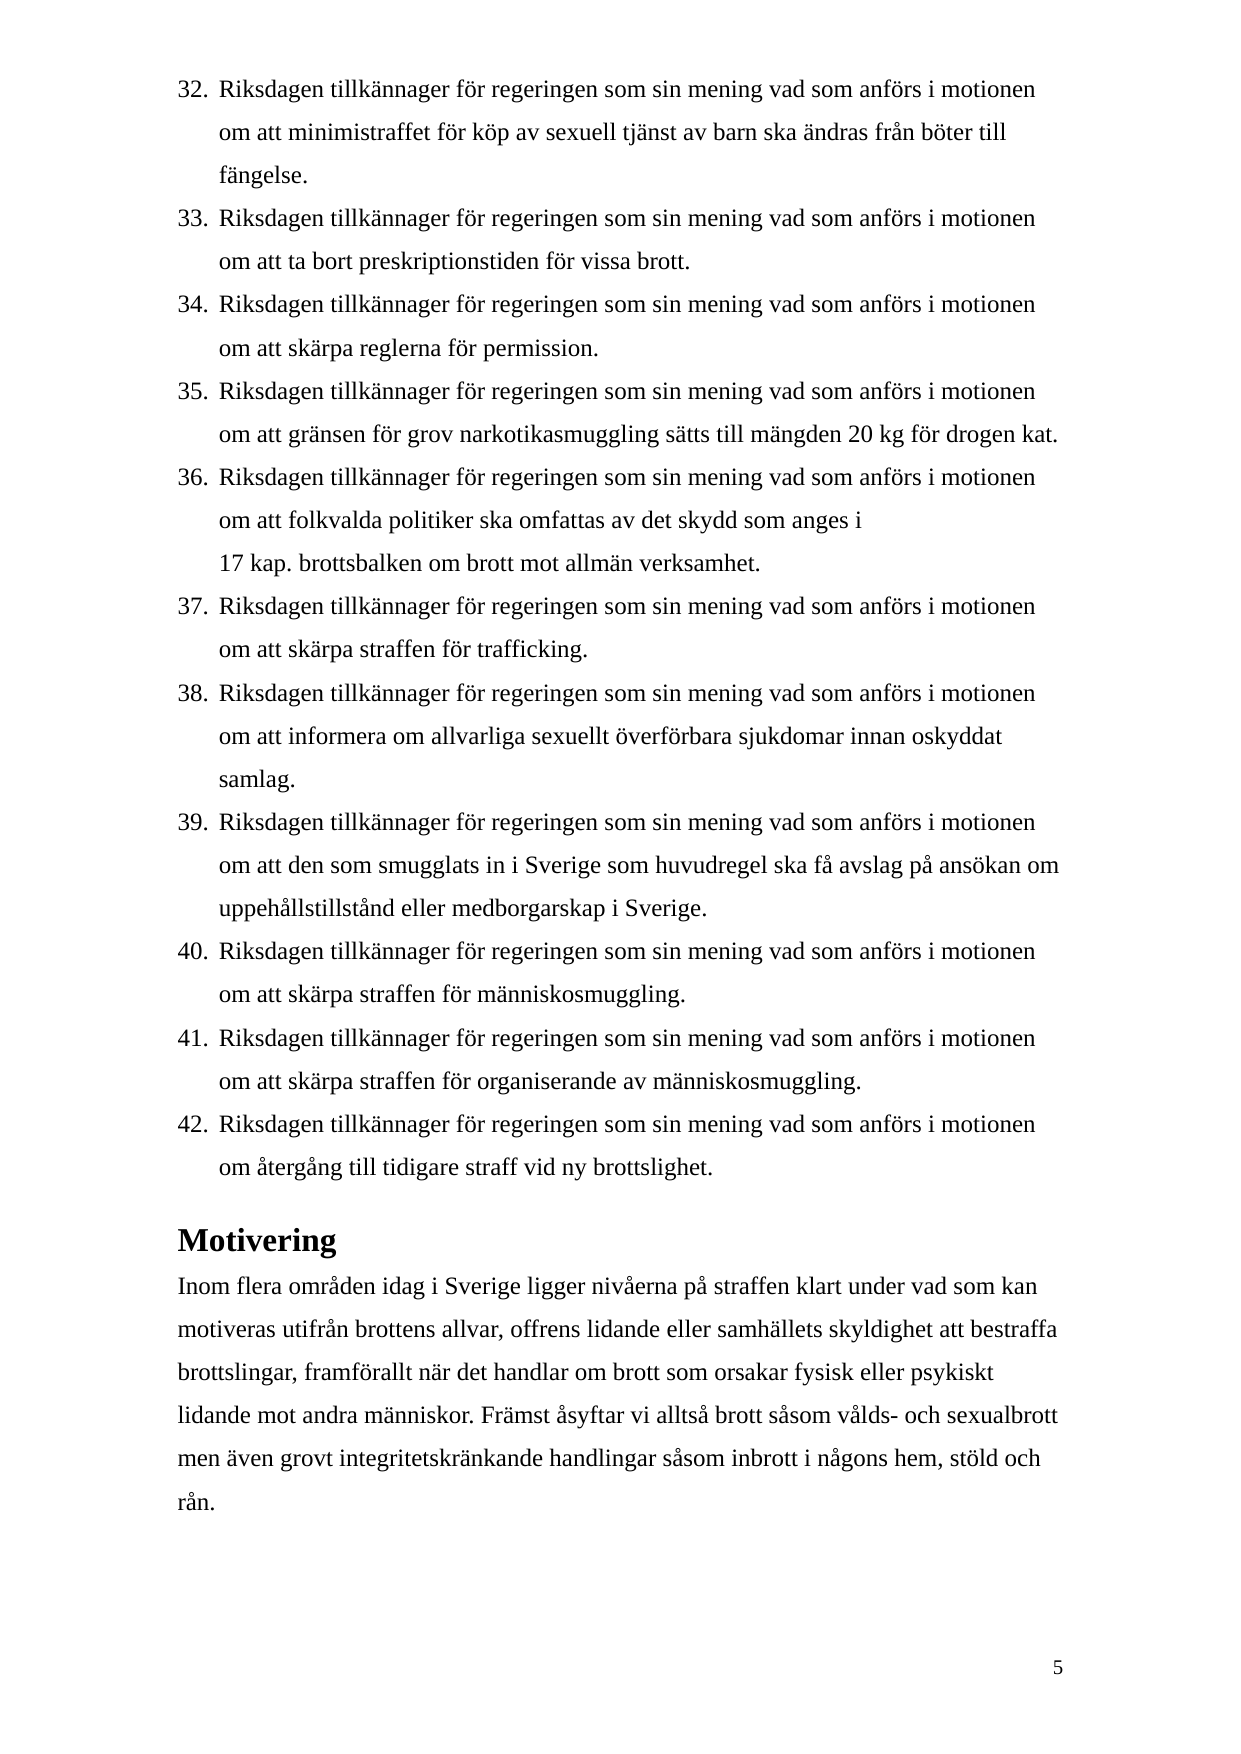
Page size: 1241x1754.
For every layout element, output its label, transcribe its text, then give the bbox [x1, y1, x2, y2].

subtitle Motivering [177, 1220, 1063, 1258]
text Inom flera områden idag i Sverige ligger nivåerna på straffen klart under vad som kan motiveras utifrån brottens allvar, offrens lidande eller samhällets skyldighet att bestraffa brottslingar, framförallt när det handlar om brott som orsakar fysisk eller psykiskt lidande mot andra människor. Främst åsyftar vi alltså brott såsom vålds- och sexualbrott men även grovt integritetskränkande handlingar såsom inbrott i någons hem, stöld och rån. [177, 1271, 1063, 1515]
